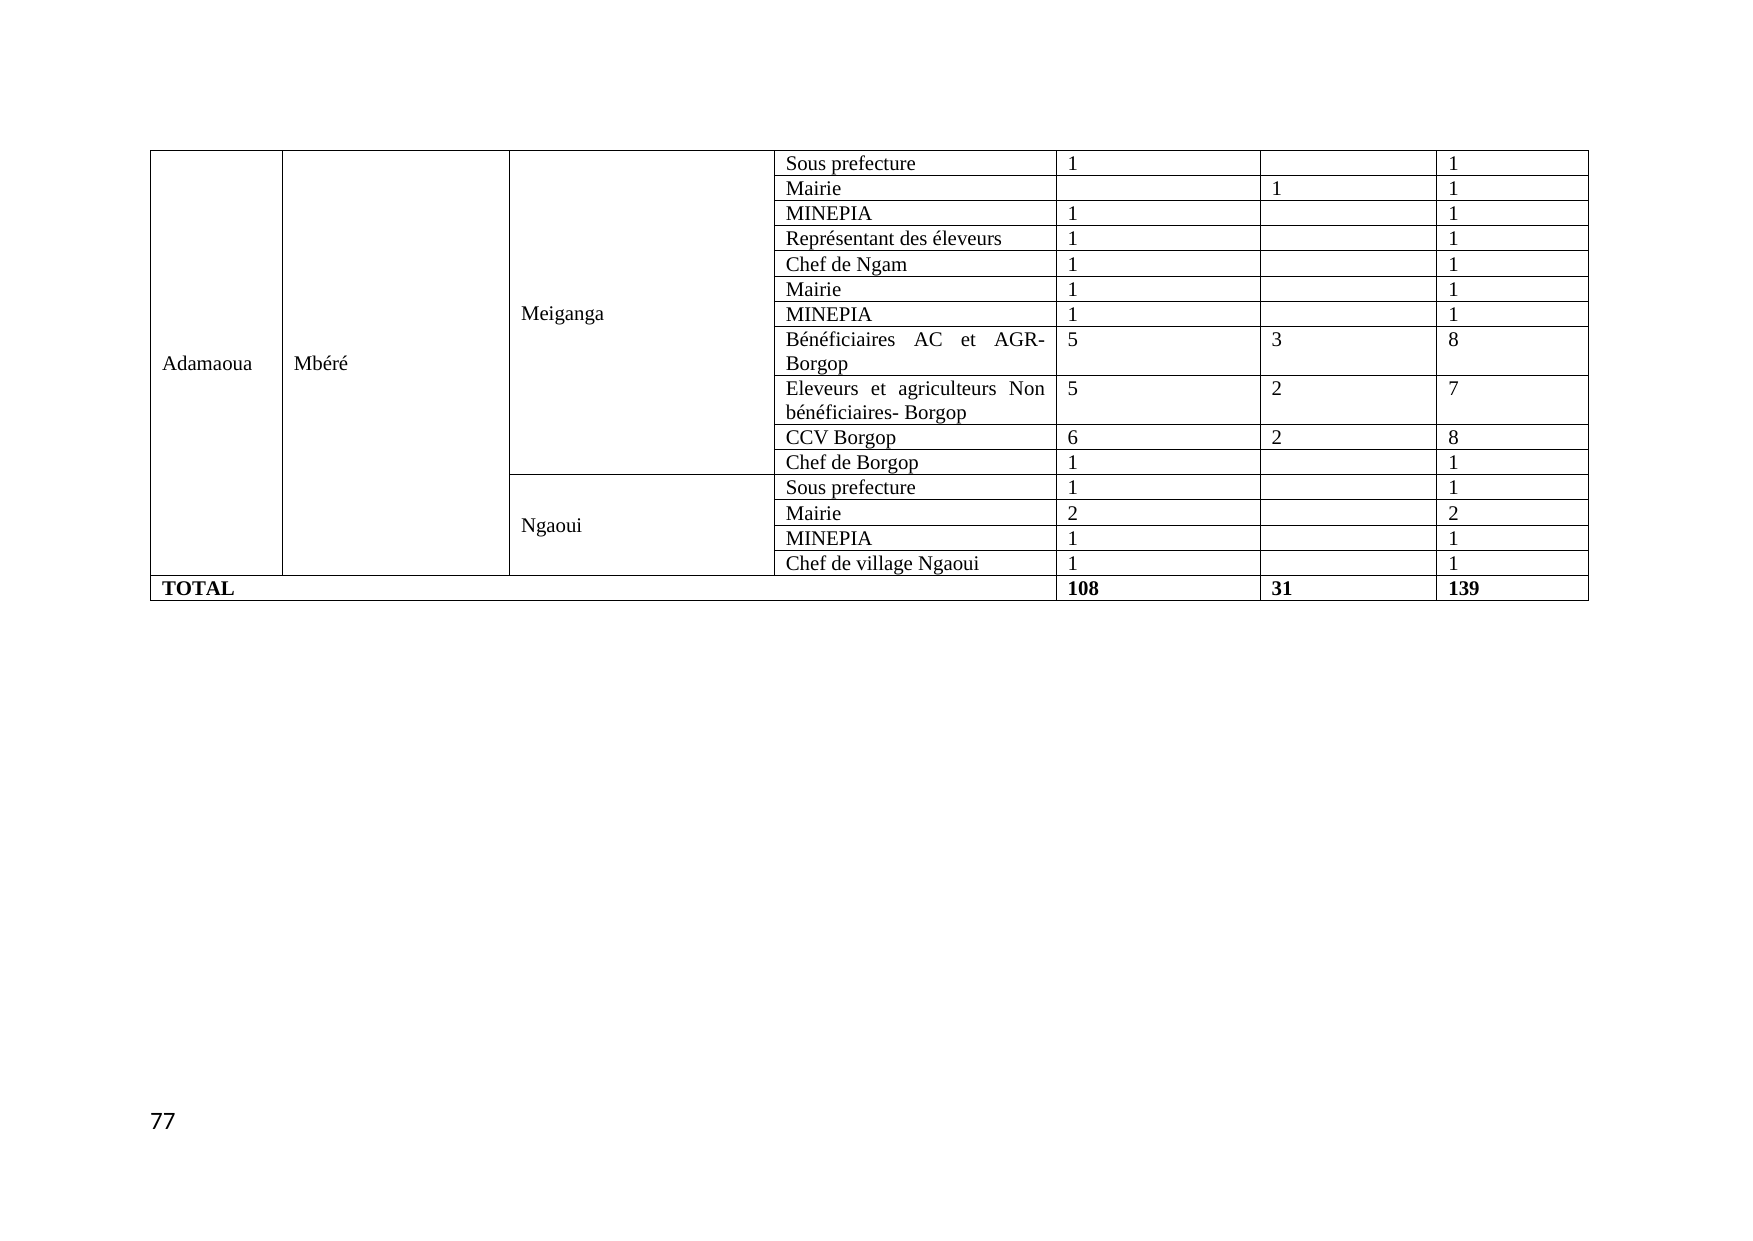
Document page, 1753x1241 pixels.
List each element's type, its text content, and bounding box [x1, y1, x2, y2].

table_cell 1 [1437, 151, 1588, 175]
table_cell 1 [1437, 475, 1588, 499]
table_cell 8 [1437, 425, 1588, 449]
table_cell 2 [1437, 500, 1588, 524]
table_cell Chef de Ngam [775, 251, 1056, 276]
table_cell Mairie [775, 500, 1056, 524]
table_cell Mairie [775, 277, 1056, 301]
table_cell 31 [1261, 576, 1436, 600]
table_cell [1261, 475, 1436, 499]
table_cell 1 [1437, 302, 1588, 326]
table_cell [1261, 251, 1436, 276]
table_cell 1 [1057, 226, 1260, 250]
table_cell [1261, 226, 1436, 250]
table_cell Mbéré [283, 151, 509, 575]
table_cell Sous prefecture [775, 475, 1056, 499]
table_cell 139 [1437, 576, 1588, 600]
table_cell 2 [1057, 500, 1260, 524]
table_cell 1 [1057, 526, 1260, 549]
table_cell [1261, 302, 1436, 326]
table_cell [1261, 151, 1436, 175]
table_cell 1 [1057, 551, 1260, 575]
table_cell Sous prefecture [775, 151, 1056, 175]
table_cell [1261, 500, 1436, 524]
table_cell Chef de village Ngaoui [775, 551, 1056, 575]
table_cell TOTAL [151, 576, 1056, 600]
table_cell 1 [1437, 526, 1588, 549]
table_cell 1 [1057, 450, 1260, 474]
table_cell 1 [1437, 201, 1588, 225]
table_cell Adamaoua [151, 151, 282, 575]
table_cell 8 [1437, 327, 1588, 375]
table_cell 1 [1261, 176, 1436, 200]
table_cell 2 [1261, 425, 1436, 449]
table_cell 1 [1057, 251, 1260, 276]
table_cell Représentant des éleveurs [775, 226, 1056, 250]
table_cell [1261, 526, 1436, 549]
table_cell 1 [1057, 302, 1260, 326]
table_cell 1 [1057, 151, 1260, 175]
table_cell 108 [1057, 576, 1260, 600]
table_cell [1261, 277, 1436, 301]
table_cell Eleveurs et agriculteurs Non bénéficiaires- Borgop [775, 376, 1056, 424]
table_cell [1057, 176, 1260, 200]
table_cell CCV Borgop [775, 425, 1056, 449]
table_cell 1 [1057, 201, 1260, 225]
table_cell 1 [1437, 176, 1588, 200]
table_cell Chef de Borgop [775, 450, 1056, 474]
table_cell MINEPIA [775, 302, 1056, 326]
table_cell 5 [1057, 327, 1260, 375]
table_cell 1 [1057, 277, 1260, 301]
table_cell 1 [1437, 277, 1588, 301]
table_cell 1 [1437, 450, 1588, 474]
table_cell Mairie [775, 176, 1056, 200]
table_cell 1 [1437, 551, 1588, 575]
table_cell 7 [1437, 376, 1588, 424]
table_cell 5 [1057, 376, 1260, 424]
table_cell 3 [1261, 327, 1436, 375]
table_cell MINEPIA [775, 201, 1056, 225]
table_cell 6 [1057, 425, 1260, 449]
table_cell 1 [1057, 475, 1260, 499]
table_cell MINEPIA [775, 526, 1056, 549]
table_cell 1 [1437, 251, 1588, 276]
table_cell Ngaoui [510, 475, 774, 575]
table_cell Meiganga [510, 151, 774, 474]
table_cell 1 [1437, 226, 1588, 250]
table_cell [1261, 551, 1436, 575]
table_cell [1261, 450, 1436, 474]
table_cell [1261, 201, 1436, 225]
table_cell Bénéficiaires AC et AGR- Borgop [775, 327, 1056, 375]
table_cell 2 [1261, 376, 1436, 424]
